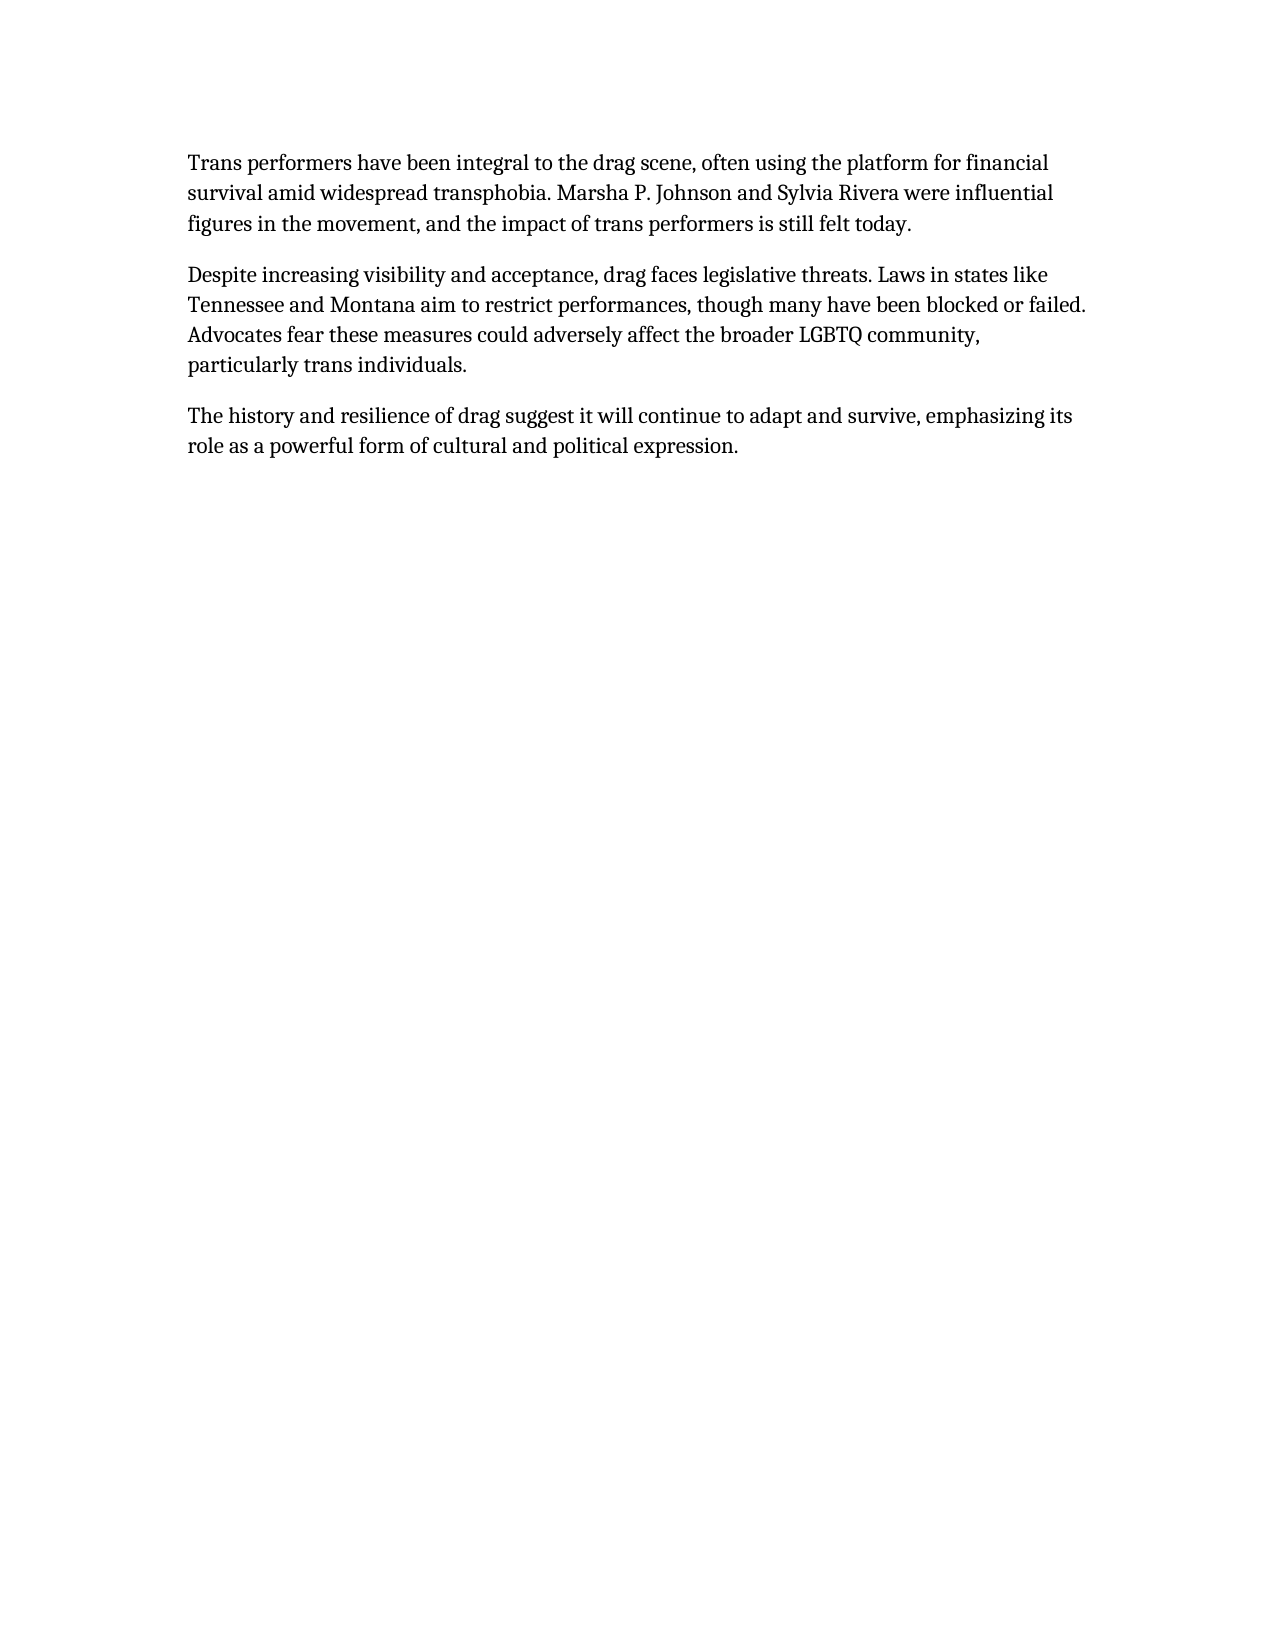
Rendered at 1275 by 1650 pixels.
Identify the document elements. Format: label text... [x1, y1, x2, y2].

text Despite increasing visibility and acceptance, drag faces legislative threats. Laws in states like Tennessee and Montana aim to restrict performances, though many have been blocked or failed. Advocates fear these measures could adversely affect the broader LGBTQ community, particularly trans individuals. [187, 261, 1087, 378]
text The history and resilience of drag suggest it will continue to adapt and survive, emphasizing its role as a powerful form of cultural and political expression. [187, 403, 1087, 460]
text Trans performers have been integral to the drag scene, often using the platform for financial survival amid widespread transphobia. Marsha P. Johnson and Sylvia Rivera were influential figures in the movement, and the impact of trans performers is still felt today. [187, 150, 1087, 237]
